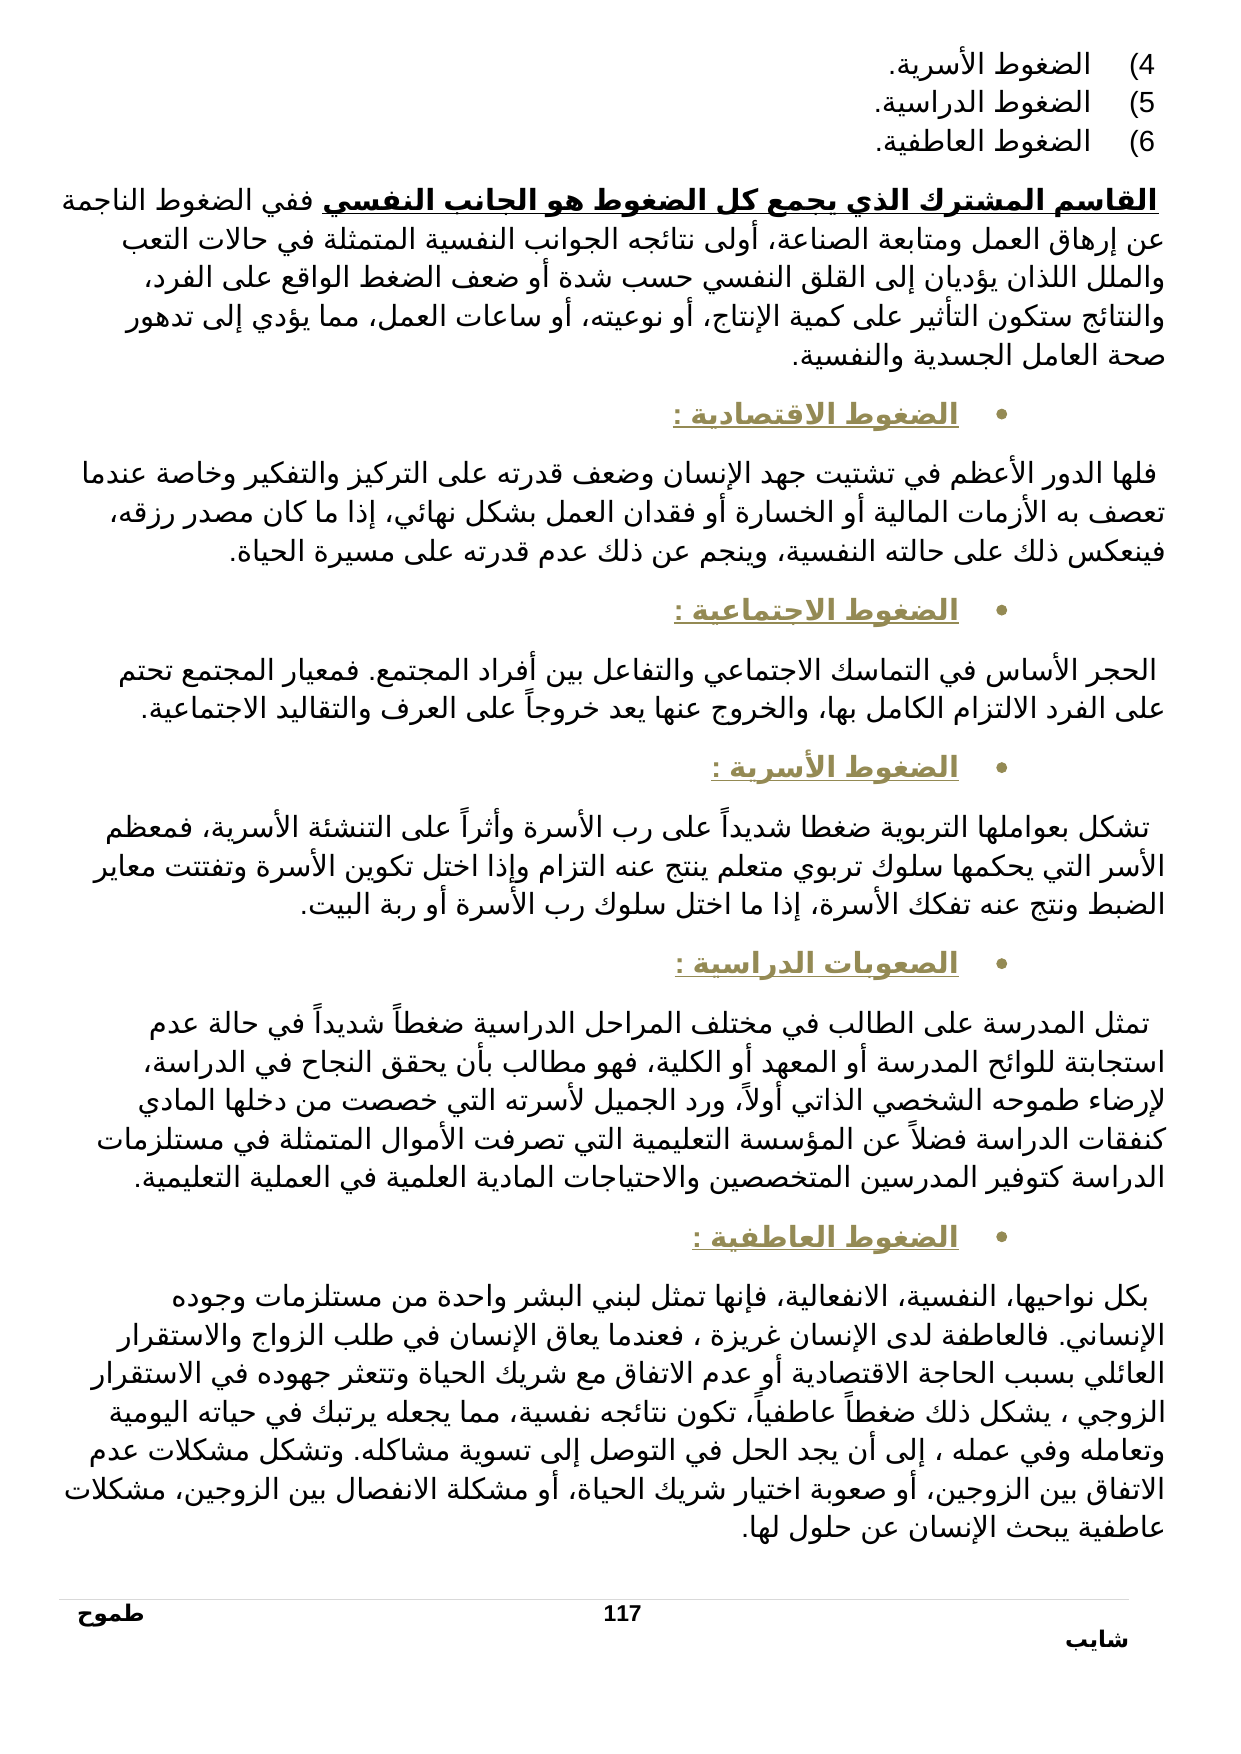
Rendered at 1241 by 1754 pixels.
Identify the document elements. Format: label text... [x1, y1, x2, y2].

list الضغوط الاجتماعية : [59, 593, 997, 627]
list الضغوط العاطفية. [59, 124, 1129, 157]
text الحجر الأساس في التماسك الاجتماعي والتفاعل بين أفراد المجتمع. فمعيار المجتمع تحتم على الفرد الالتزام الكامل بها، والخروج عنها يعد خروجاً على العرف والتقاليد الاجتماعية. [59, 652, 1167, 724]
text تشكل بعواملها التربوية ضغطا شديداً على رب الأسرة وأثراً على التنشئة الأسرية، فمعظم الأسر التي يحكمها سلوك تربوي متعلم ينتج عنه التزام وإذا اختل تكوين الأسرة وتفتتت معاير الضبط ونتج عنه تفكك الأسرة، إذا ما اختل سلوك رب الأسرة أو ربة البيت. [59, 810, 1167, 921]
list الصعوبات الدراسية : [59, 946, 997, 980]
text فلها الدور الأعظم في تشتيت جهد الإنسان وضعف قدرته على التركيز والتفكير وخاصة عندما تعصف به الأزمات المالية أو الخسارة أو فقدان العمل بشكل نهائي، إذا ما كان مصدر رزقه، فينعكس ذلك على حالته النفسية، وينجم عن ذلك عدم قدرته على مسيرة الحياة. [59, 456, 1167, 567]
text بكل نواحيها، النفسية، الانفعالية، فإنها تمثل لبني البشر واحدة من مستلزمات وجوده الإنساني. فالعاطفة لدى الإنسان غريزة ، فعندما يعاق الإنسان في طلب الزواج والاستقرار العائلي بسبب الحاجة الاقتصادية أو عدم الاتفاق مع شريك الحياة وتتعثر جهوده في الاستقرار الزوجي ، يشكل ذلك ضغطاً عاطفياً، تكون نتائجه نفسية، مما يجعله يرتبك في حياته اليومية وتعامله وفي عمله ، إلى أن يجد الحل في التوصل إلى تسوية مشاكله. وتشكل مشكلات عدم الاتفاق بين الزوجين، أو صعوبة اختيار شريك الحياة، أو مشكلة الانفصال بين الزوجين، مشكلات عاطفية يبحث الإنسان عن حلول لها. [59, 1279, 1167, 1544]
list الضغوط الأسرية. [59, 47, 1129, 80]
list الضغوط الأسرية : [59, 750, 997, 784]
list الضغوط الدراسية. [59, 85, 1129, 119]
text تمثل المدرسة على الطالب في مختلف المراحل الدراسية ضغطاً شديداً في حالة عدم استجابتة للوائح المدرسة أو المعهد أو الكلية، فهو مطالب بأن يحقق النجاح في الدراسة، لإرضاء طموحه الشخصي الذاتي أولاً، ورد الجميل لأسرته التي خصصت من دخلها المادي كنفقات الدراسة فضلاً عن المؤسسة التعليمية التي تصرفت الأموال المتمثلة في مستلزمات الدراسة كتوفير المدرسين المتخصصين والاحتياجات المادية العلمية في العملية التعليمية. [59, 1006, 1167, 1194]
text القاسم المشترك الذي يجمع كل الضغوط هو الجانب النفسي ففي الضغوط الناجمة عن إرهاق العمل ومتابعة الصناعة، أولى نتائجه الجوانب النفسية المتمثلة في حالات التعب والملل اللذان يؤديان إلى القلق النفسي حسب شدة أو ضعف الضغط الواقع على الفرد، والنتائج ستكون التأثير على كمية الإنتاج، أو نوعيته، أو ساعات العمل، مما يؤدي إلى تدهور صحة العامل الجسدية والنفسية. [59, 183, 1167, 371]
list الضغوط الاقتصادية : [59, 397, 997, 431]
list الضغوط العاطفية : [59, 1219, 997, 1253]
